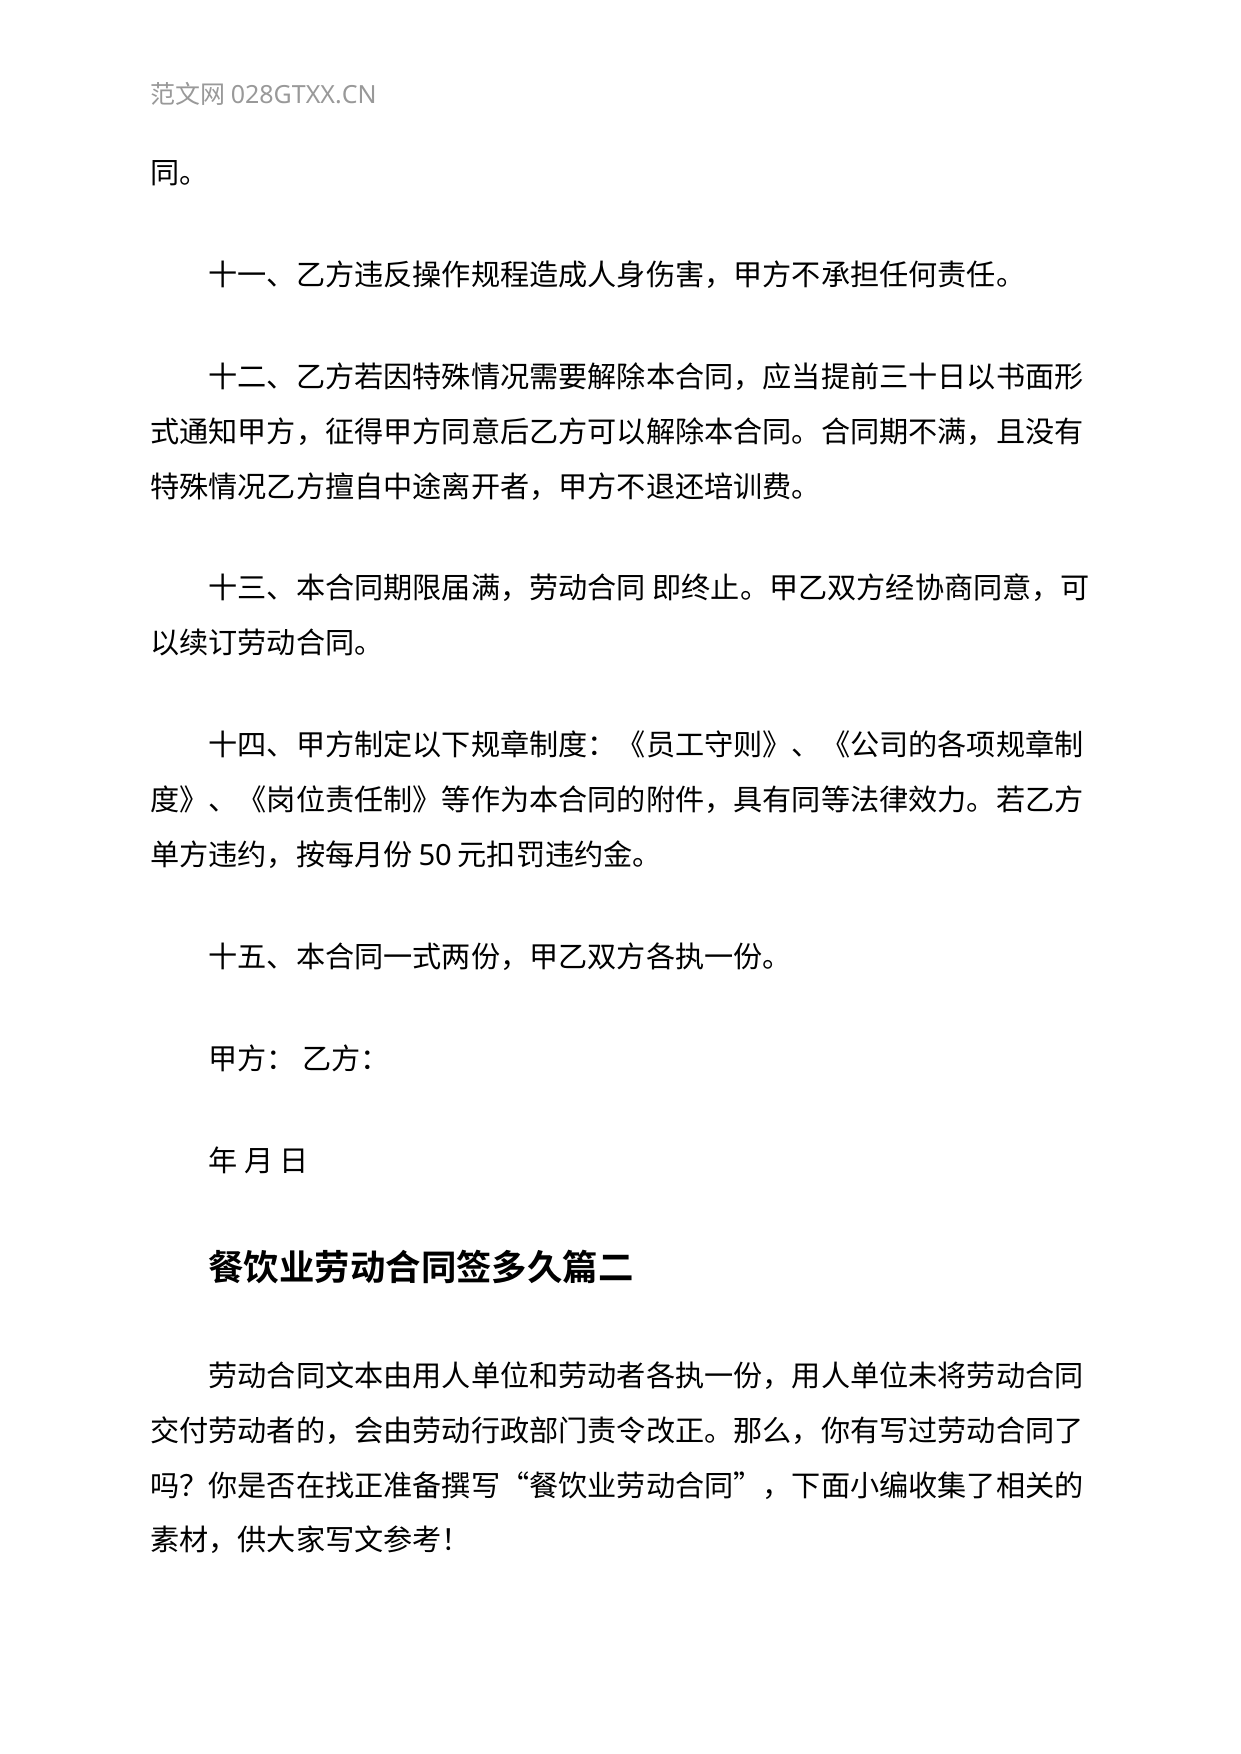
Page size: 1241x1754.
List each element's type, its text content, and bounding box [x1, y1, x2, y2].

text 十二、乙方若因特殊情况需要解除本合同，应当提前三十日以书面形式通知甲方，征得甲方同意后乙方可以解除本合同。合同期不满，且没有特殊情况乙方擅自中途离开者，甲方不退还培训费。 [150, 353, 1090, 506]
text 餐饮业劳动合同签多久篇二 [150, 1239, 1090, 1290]
text 十四、甲方制定以下规章制度：《员工守则》、《公司的各项规章制度》、《岗位责任制》等作为本合同的附件，具有同等法律效力。若乙方单方违约，按每月份50元扣罚违约金。 [150, 722, 1090, 874]
text 年 月 日 [150, 1137, 1090, 1179]
text 劳动合同文本由用人单位和劳动者各执一份，用人单位未将劳动合同交付劳动者的，会由劳动行政部门责令改正。那么，你有写过劳动合同了吗？你是否在找正准备撰写“餐饮业劳动合同”，下面小编收集了相关的素材，供大家写文参考！ [150, 1352, 1090, 1559]
text 十三、本合同期限届满，劳动合同 即终止。甲乙双方经协商同意，可以续订劳动合同。 [150, 565, 1090, 662]
text 十一、乙方违反操作规程造成人身伤害，甲方不承担任何责任。 [150, 252, 1090, 294]
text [150, 150, 1090, 192]
text 甲方： 乙方： [150, 1035, 1090, 1078]
text 十五、本合同一式两份，甲乙双方各执一份。 [150, 933, 1090, 976]
